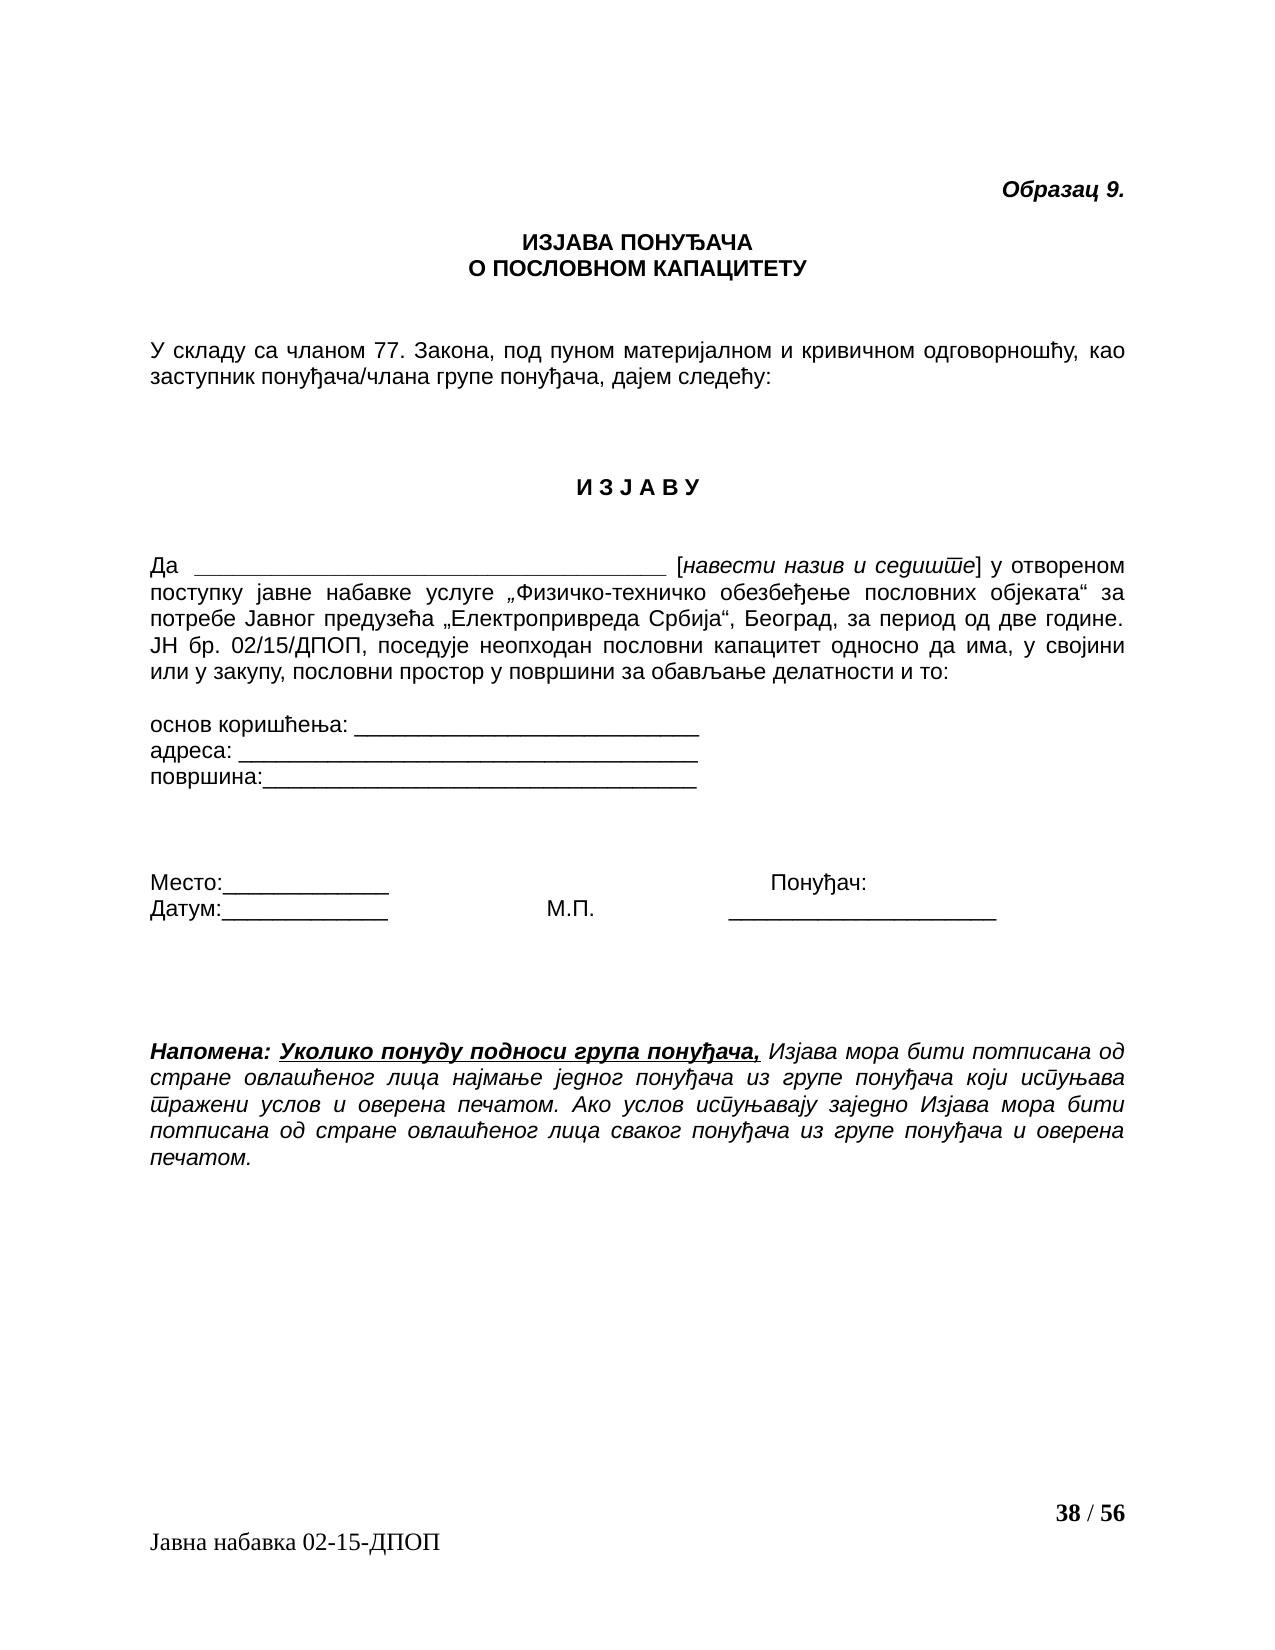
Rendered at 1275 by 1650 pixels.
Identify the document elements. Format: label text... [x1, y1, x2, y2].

text Образац 9. [150, 176, 1125, 203]
text ИЗЈАВА ПОНУЂАЧА [150, 229, 1125, 255]
text Датум:_____________ М.П. _____________________ [150, 895, 1125, 921]
text Напомена: Уколико понуду подноси група понуђача, Изјава мора бити потписана од стране овлашћеног лица најмање једног понуђача из групе понуђача који испуњава тражени услов и оверена печатом. Ако услов испуњавају заједно Изјава мора бити потписана од стране овлашћеног лица сваког понуђача из групе понуђача и оверена печатом. [150, 1038, 1125, 1170]
text Да _____________________________________ [навести назив и седиште] у отвореном поступку јавне набавке услуге „Физичко-техничко обезбеђење пословних објеката“ за потребе Јавног предузећа „Електропривреда Србија“, Београд, за период од две године. ЈН бр. 02/15/ДПОП, поседује неопходан пословни капацитет односно да има, у својини или у закупу, пословни простор у површини за обављање делатности и то: [150, 552, 1125, 684]
text О ПОСЛОВНОМ КАПАЦИТЕТУ [150, 255, 1125, 282]
text површина:__________________________________ [150, 763, 1125, 790]
text И З Ј А В У [150, 473, 1125, 500]
text Место:_____________ Понуђач: [150, 869, 1125, 895]
text адреса: ____________________________________ [150, 737, 1125, 763]
text основ коришћења: ___________________________ [150, 711, 1125, 737]
text У складу са чланом 77. Закона, под пуном материјалном и кривичном одговорношћу, као заступник понуђача/члана групе понуђача, дајем следећу: [150, 337, 1125, 389]
